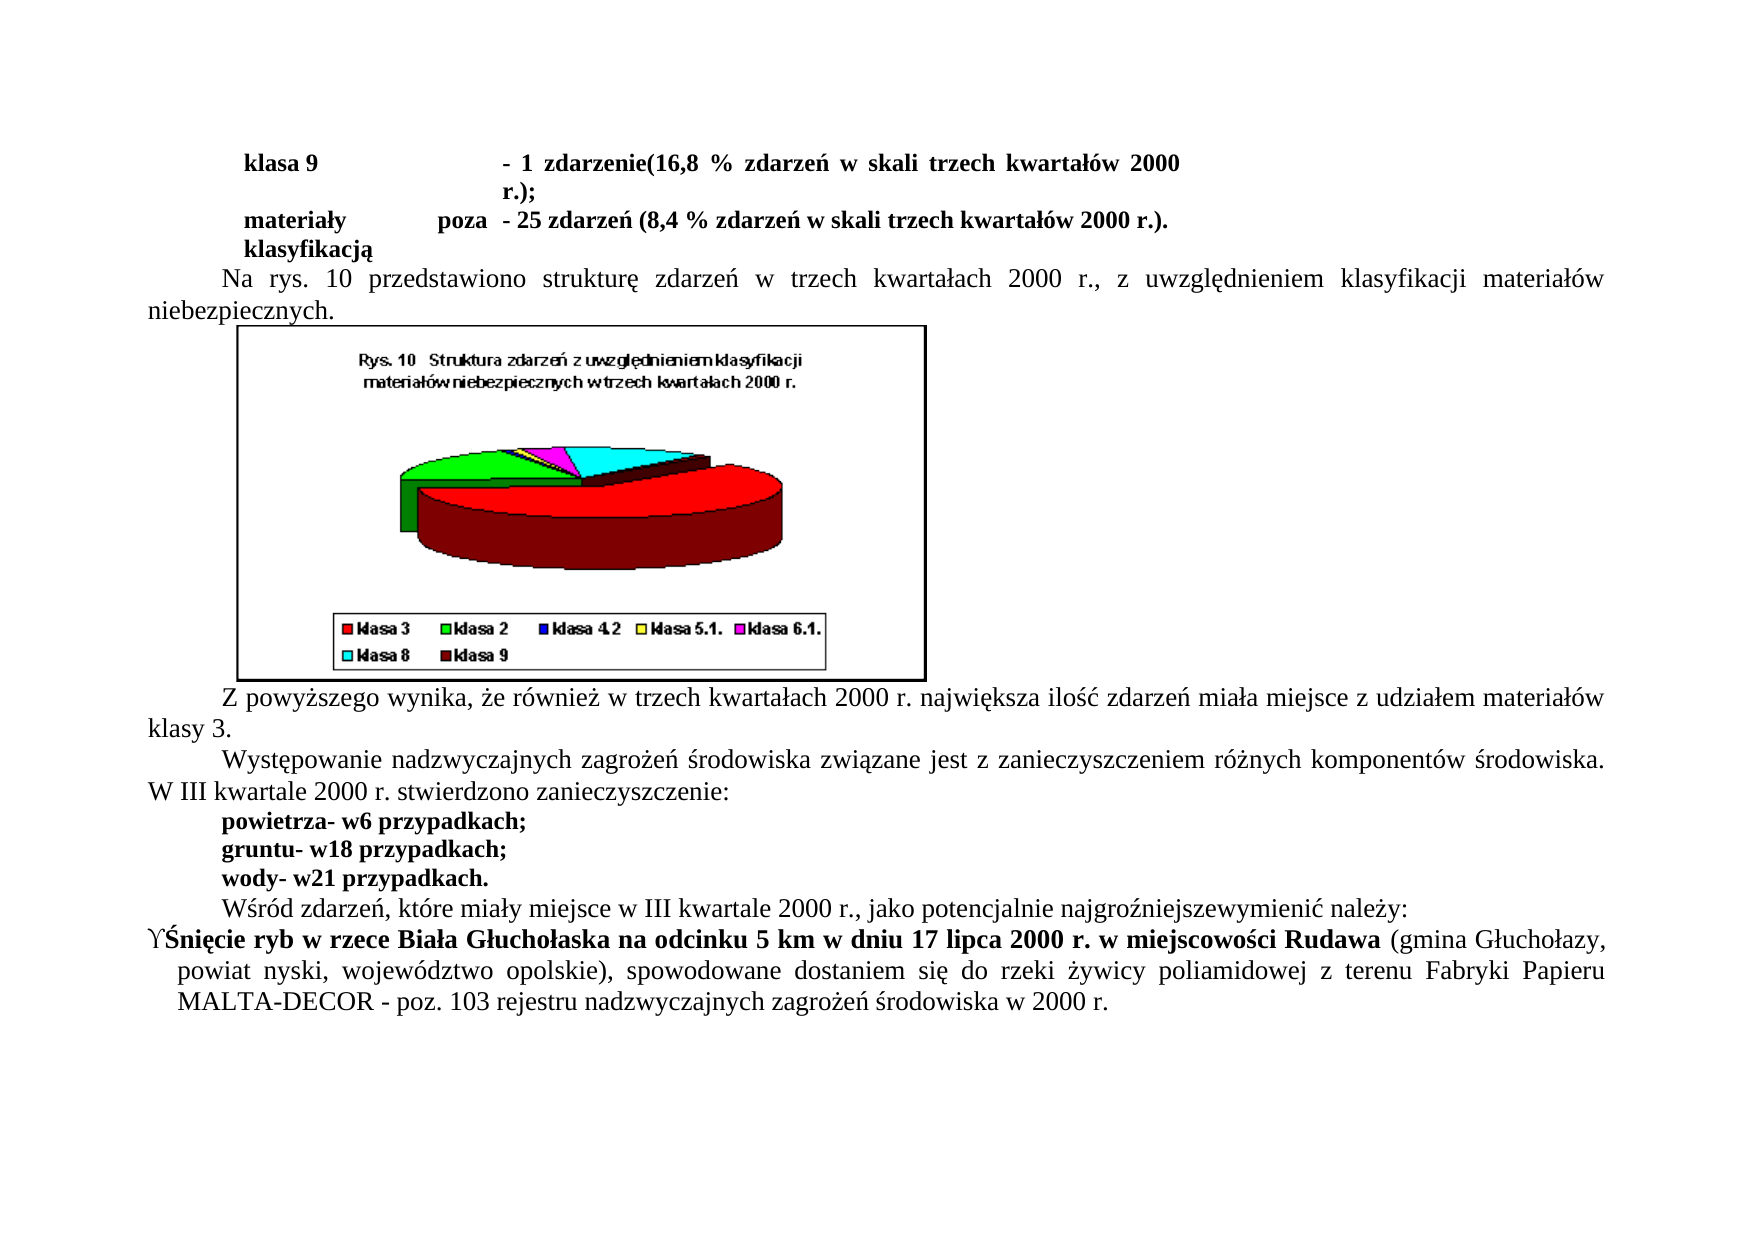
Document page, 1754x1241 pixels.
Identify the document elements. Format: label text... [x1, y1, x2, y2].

text Występowanie nadzwyczajnych zagrożeń środowiska związane jest z zanieczyszczeniem różnych komponentów środowiska. W III kwartale 2000 r. stwierdzono zanieczyszczenie: [148, 743, 1606, 806]
text Z powyższego wynika, że również w trzech kwartałach 2000 r. największa ilość zdarzeń miała miejsce z udziałem materiałów klasy 3. [148, 681, 1606, 743]
table_cell - 1 zdarzenie(16,8 % zdarzeń w skali trzech kwartałów 2000 r.); [495, 148, 1189, 205]
text Na rys. 10 przedstawiono strukturę zdarzeń w trzech kwartałach 2000 r., z uwzględnieniem klasyfikacji materiałów niebezpiecznych. [148, 263, 1606, 325]
text wody- w21 przypadkach. [148, 863, 1606, 892]
table_cell - 25 zdarzeń (8,4 % zdarzeń w skali trzech kwartałów 2000 r.). [495, 205, 1189, 263]
picture [236, 325, 927, 682]
text Wśród zdarzeń, które miały miejsce w III kwartale 2000 r., jako potencjalnie najgroźniejszewymienić należy: [148, 892, 1606, 923]
text Śnięcie ryb w rzece Biała Głuchołaska na odcinku 5 km w dniu 17 lipca 2000 r. w miejscowości Rudawa (gmina Głuchołazy, powiat nyski, województwo opolskie), spowodowane dostaniem się do rzeki żywicy poliamidowej z terenu Fabryki Papieru MALTA-DECOR - poz. 103 rejestru nadzwyczajnych zagrożeń środowiska w 2000 r. [148, 923, 1606, 1017]
table_cell materiały poza klasyfikacją [236, 205, 495, 263]
text powietrza- w6 przypadkach; [148, 806, 1606, 834]
text gruntu- w18 przypadkach; [148, 834, 1606, 863]
table_cell klasa 9 [236, 148, 495, 205]
